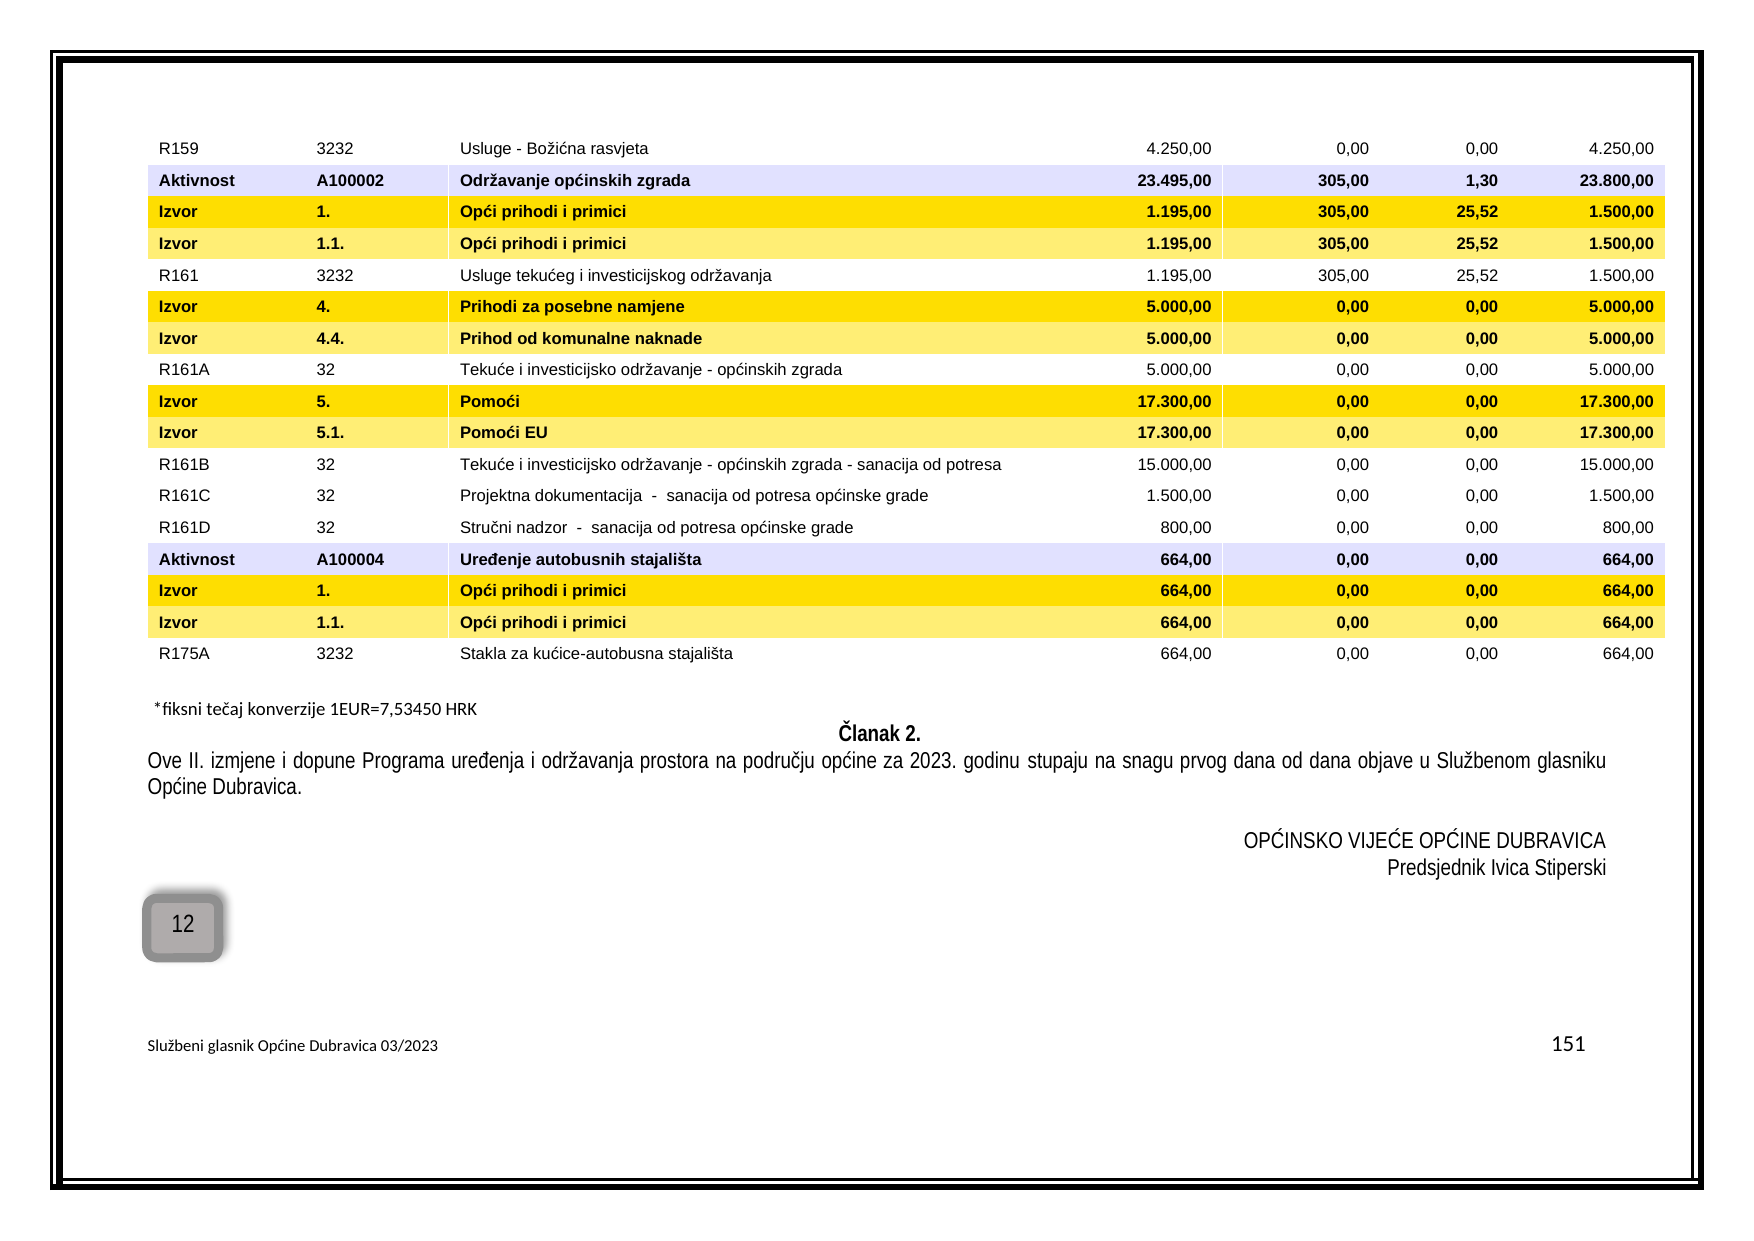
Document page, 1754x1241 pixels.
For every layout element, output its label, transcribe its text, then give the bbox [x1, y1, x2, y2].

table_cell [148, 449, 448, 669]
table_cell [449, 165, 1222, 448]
text Ove II. izmjene i dopune Programa uređenja i održavanja prostora na području općine za 2023. godinu stupaju na snagu prvog dana od dana objave u Službenom glasniku Općine Dubravica. [147, 747, 1606, 799]
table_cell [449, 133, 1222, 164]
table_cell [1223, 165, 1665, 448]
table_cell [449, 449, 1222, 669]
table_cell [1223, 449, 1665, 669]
text Predsjednik Ivica Stiperski [147, 854, 1606, 880]
text *fiksni tečaj konverzije 1EUR=7,53450 HRK [147, 697, 1606, 720]
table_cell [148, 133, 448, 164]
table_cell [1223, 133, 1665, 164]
text Članak 2. [147, 720, 1606, 747]
text OPĆINSKO VIJEĆE OPĆINE DUBRAVICA [147, 827, 1606, 854]
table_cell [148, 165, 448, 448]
